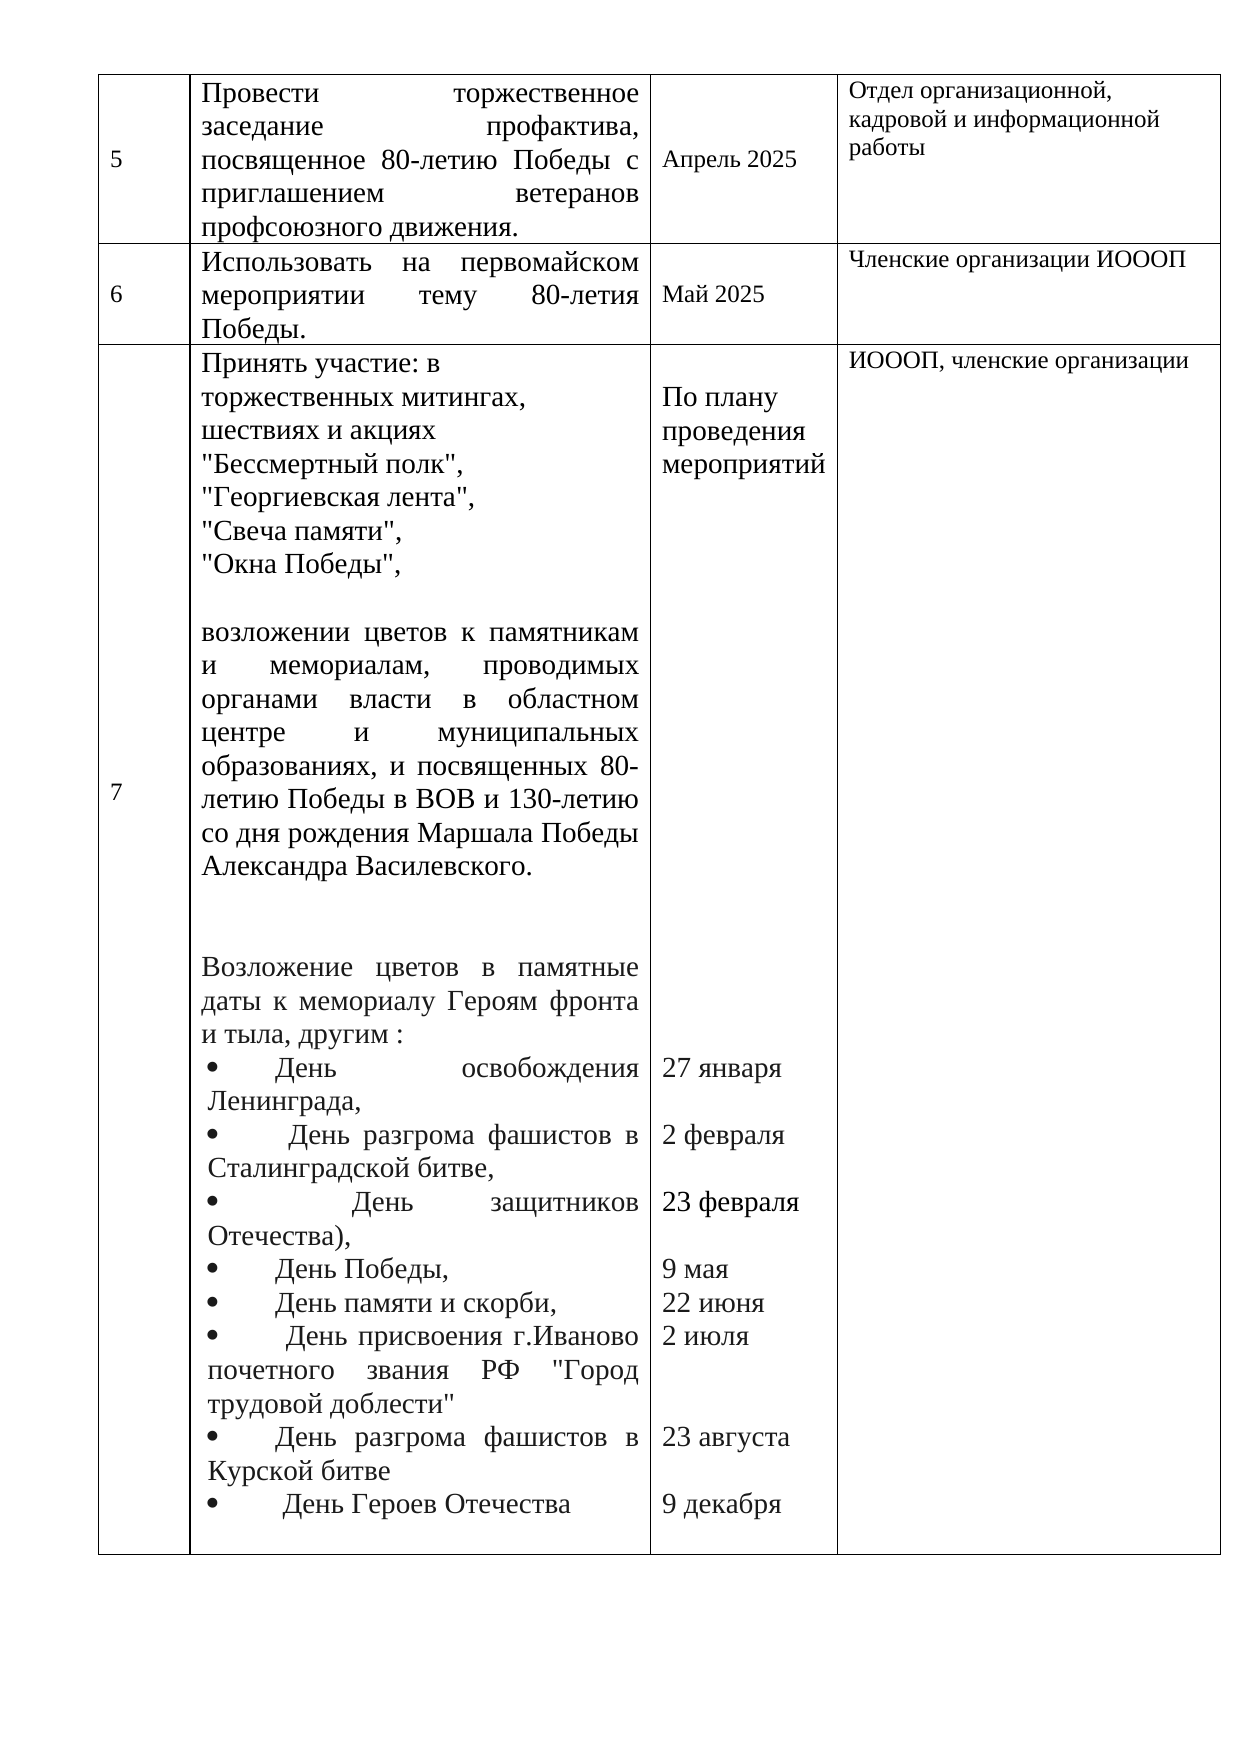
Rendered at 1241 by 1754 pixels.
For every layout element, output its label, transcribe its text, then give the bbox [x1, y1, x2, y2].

table_cell 5 [99, 75, 189, 243]
table_cell Провести торжественное заседание профактива, посвященное 80-летию Победы с приглашением ветеранов профсоюзного движения. [191, 75, 650, 243]
table_cell Принять участие: в торжественных митингах, шествиях и акциях "Бессмертный полк", "Георгиевская лента", "Свеча памяти", "Окна Победы", возложении цветов к памятникам и мемориалам, проводимых органами власти в областном центре и муниципальных образованиях, и посвященных 80-летию Победы в ВОВ и 130-летию со дня рождения Маршала Победы Александра Василевского. Возложение цветов в памятные даты к мемориалу Героям фронта и тыла, другим : День освобождения Ленинграда, День разгрома фашистов в Сталинградской битве, День защитников Отечества), День Победы, День памяти и скорби, День присвоения г.Иваново почетного звания РФ "Город трудовой доблести" День разгрома фашистов в Курской битве День Героев Отечества [191, 345, 650, 1554]
table_cell Членские организации ИОООП [838, 244, 1220, 344]
table_cell Использовать на первомайском мероприятии тему 80-летия Победы. [191, 244, 650, 344]
table_cell 6 [99, 244, 189, 344]
table_cell Апрель 2025 [651, 75, 837, 243]
table_cell ИОООП, членские организации [838, 345, 1220, 1554]
table_cell По плану проведения мероприятий 27 января 2 февраля 23 февраля 9 мая 22 июня 2 июля 23 августа 9 декабря [651, 345, 837, 1554]
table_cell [838, 75, 1220, 243]
table_cell 7 [99, 345, 189, 1554]
table_cell Май 2025 [651, 244, 837, 344]
